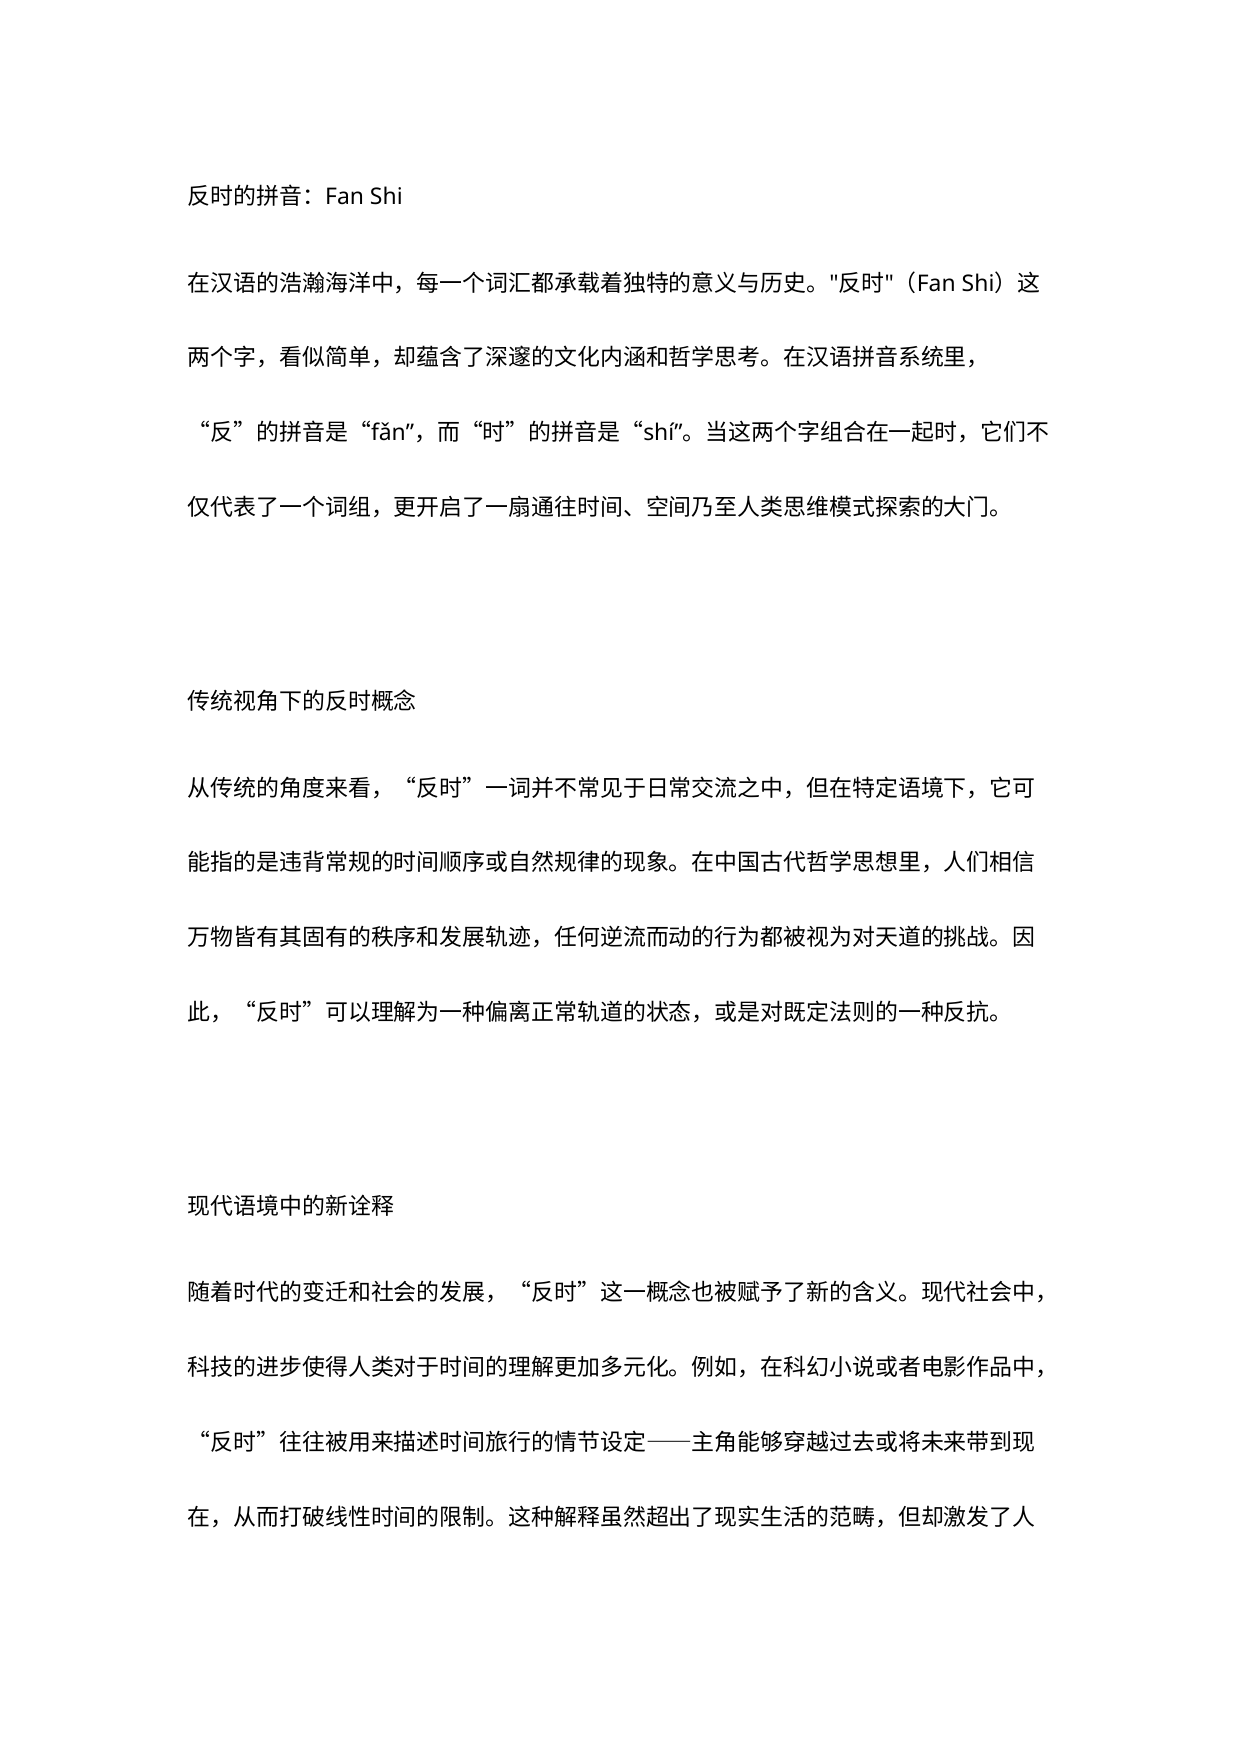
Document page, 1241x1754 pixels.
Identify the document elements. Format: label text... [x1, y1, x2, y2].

text 反时的拼音：Fan Shi [187, 162, 1053, 227]
text 传统视角下的反时概念 [187, 667, 1053, 732]
text 在汉语的浩瀚海洋中，每一个词汇都承载着独特的意义与历史。"反时"（Fan Shi）这两个字，看似简单，却蕴含了深邃的文化内涵和哲学思考。在汉语拼音系统里，“反”的拼音是“fǎn”，而“时”的拼音是“shí”。当这两个字组合在一起时，它们不仅代表了一个词组，更开启了一扇通往时间、空间乃至人类思维模式探索的大门。 [187, 249, 1053, 538]
text 现代语境中的新诠释 [187, 1172, 1053, 1237]
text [187, 1258, 1053, 1547]
text 从传统的角度来看，“反时”一词并不常见于日常交流之中，但在特定语境下，它可能指的是违背常规的时间顺序或自然规律的现象。在中国古代哲学思想里，人们相信万物皆有其固有的秩序和发展轨迹，任何逆流而动的行为都被视为对天道的挑战。因此，“反时”可以理解为一种偏离正常轨道的状态，或是对既定法则的一种反抗。 [187, 753, 1053, 1043]
